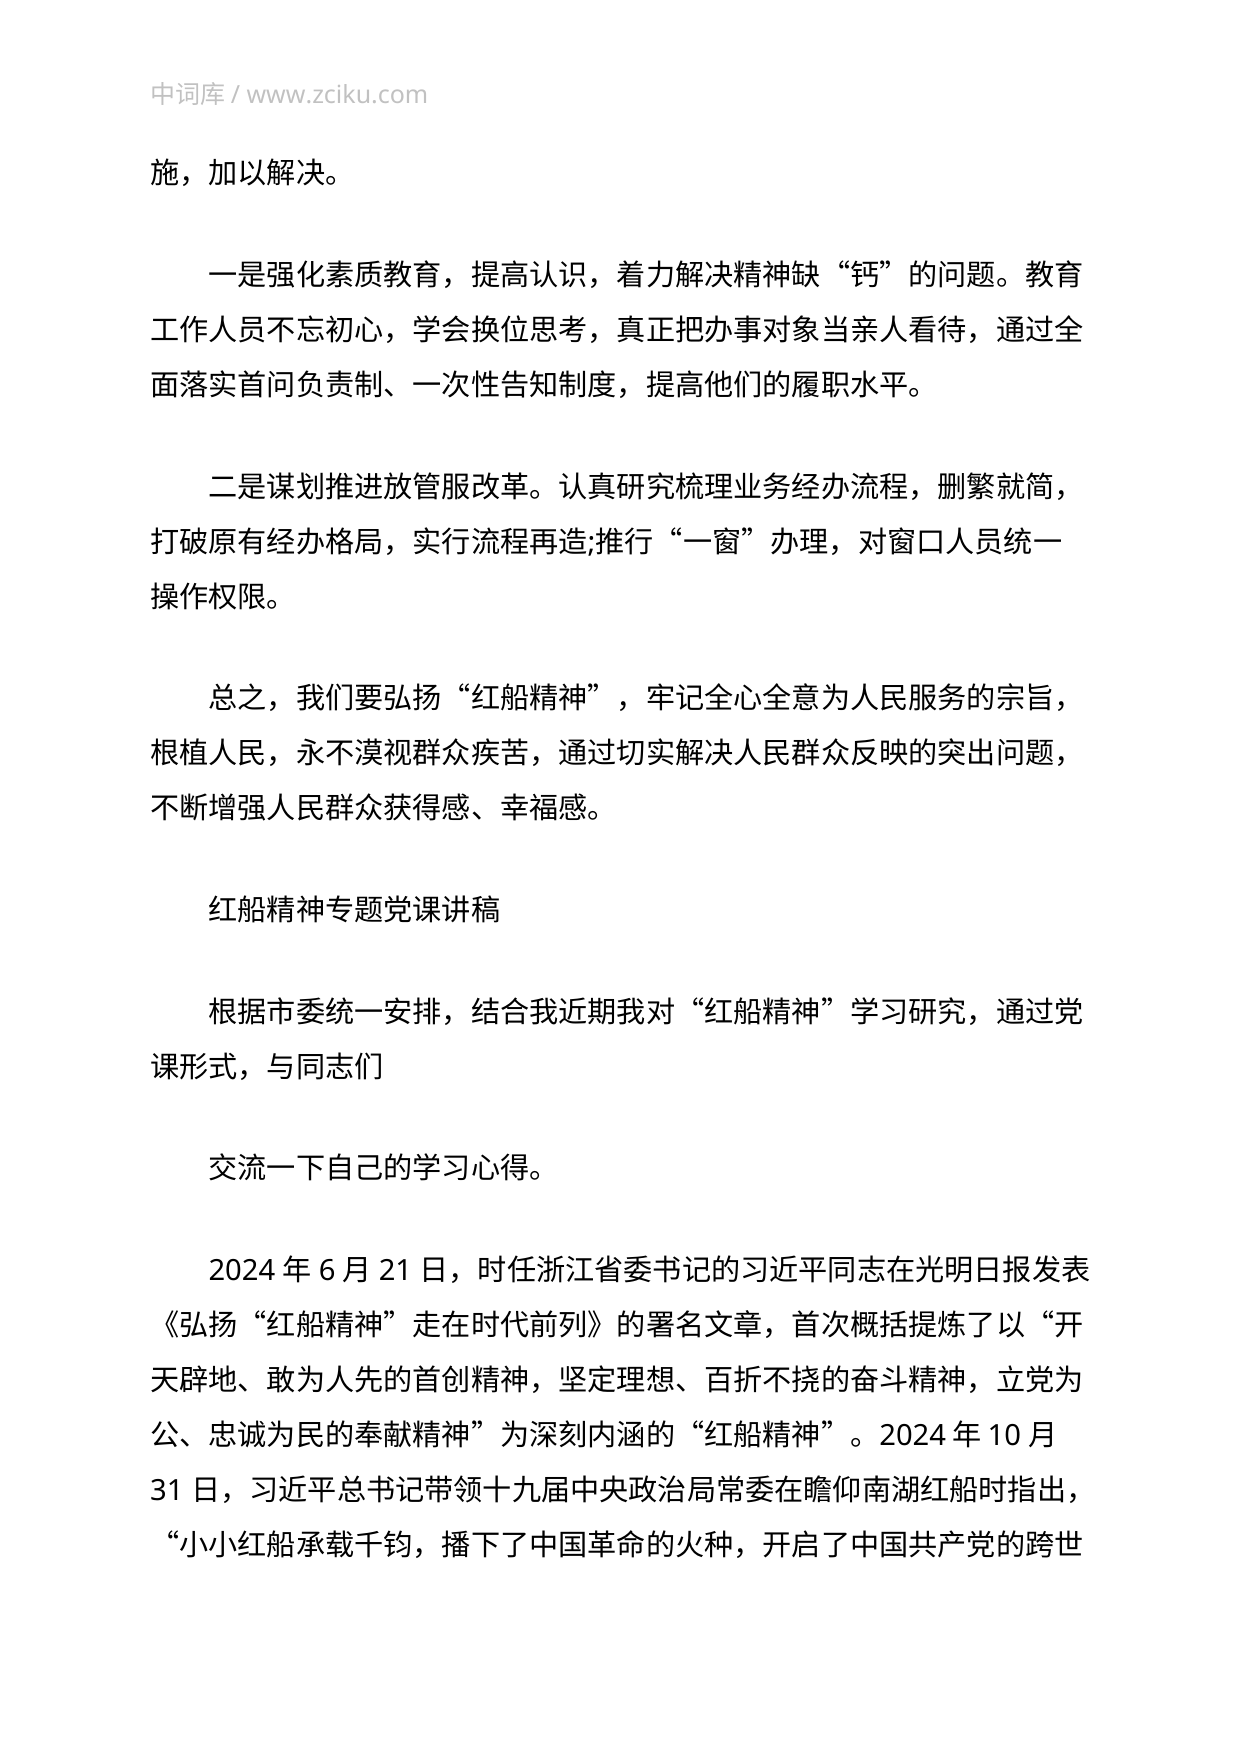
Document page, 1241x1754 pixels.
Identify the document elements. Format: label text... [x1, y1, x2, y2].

text 根据市委统一安排，结合我近期我对“红船精神”学习研究，通过党课形式，与同志们 [150, 988, 1090, 1086]
text 红船精神专题党课讲稿 [150, 887, 1090, 929]
text 总之，我们要弘扬“红船精神”，牢记全心全意为人民服务的宗旨，根植人民，永不漠视群众疾苦，通过切实解决人民群众反映的突出问题，不断增强人民群众获得感、幸福感。 [150, 675, 1090, 827]
text 交流一下自己的学习心得。 [150, 1145, 1090, 1187]
text 二是谋划推进放管服改革。认真研究梳理业务经办流程，删繁就简，打破原有经办格局，实行流程再造;推行“一窗”办理，对窗口人员统一操作权限。 [150, 463, 1090, 616]
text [150, 150, 1090, 192]
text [150, 1247, 1090, 1564]
text 一是强化素质教育，提高认识，着力解决精神缺“钙”的问题。教育工作人员不忘初心，学会换位思考，真正把办事对象当亲人看待，通过全面落实首问负责制、一次性告知制度，提高他们的履职水平。 [150, 252, 1090, 404]
